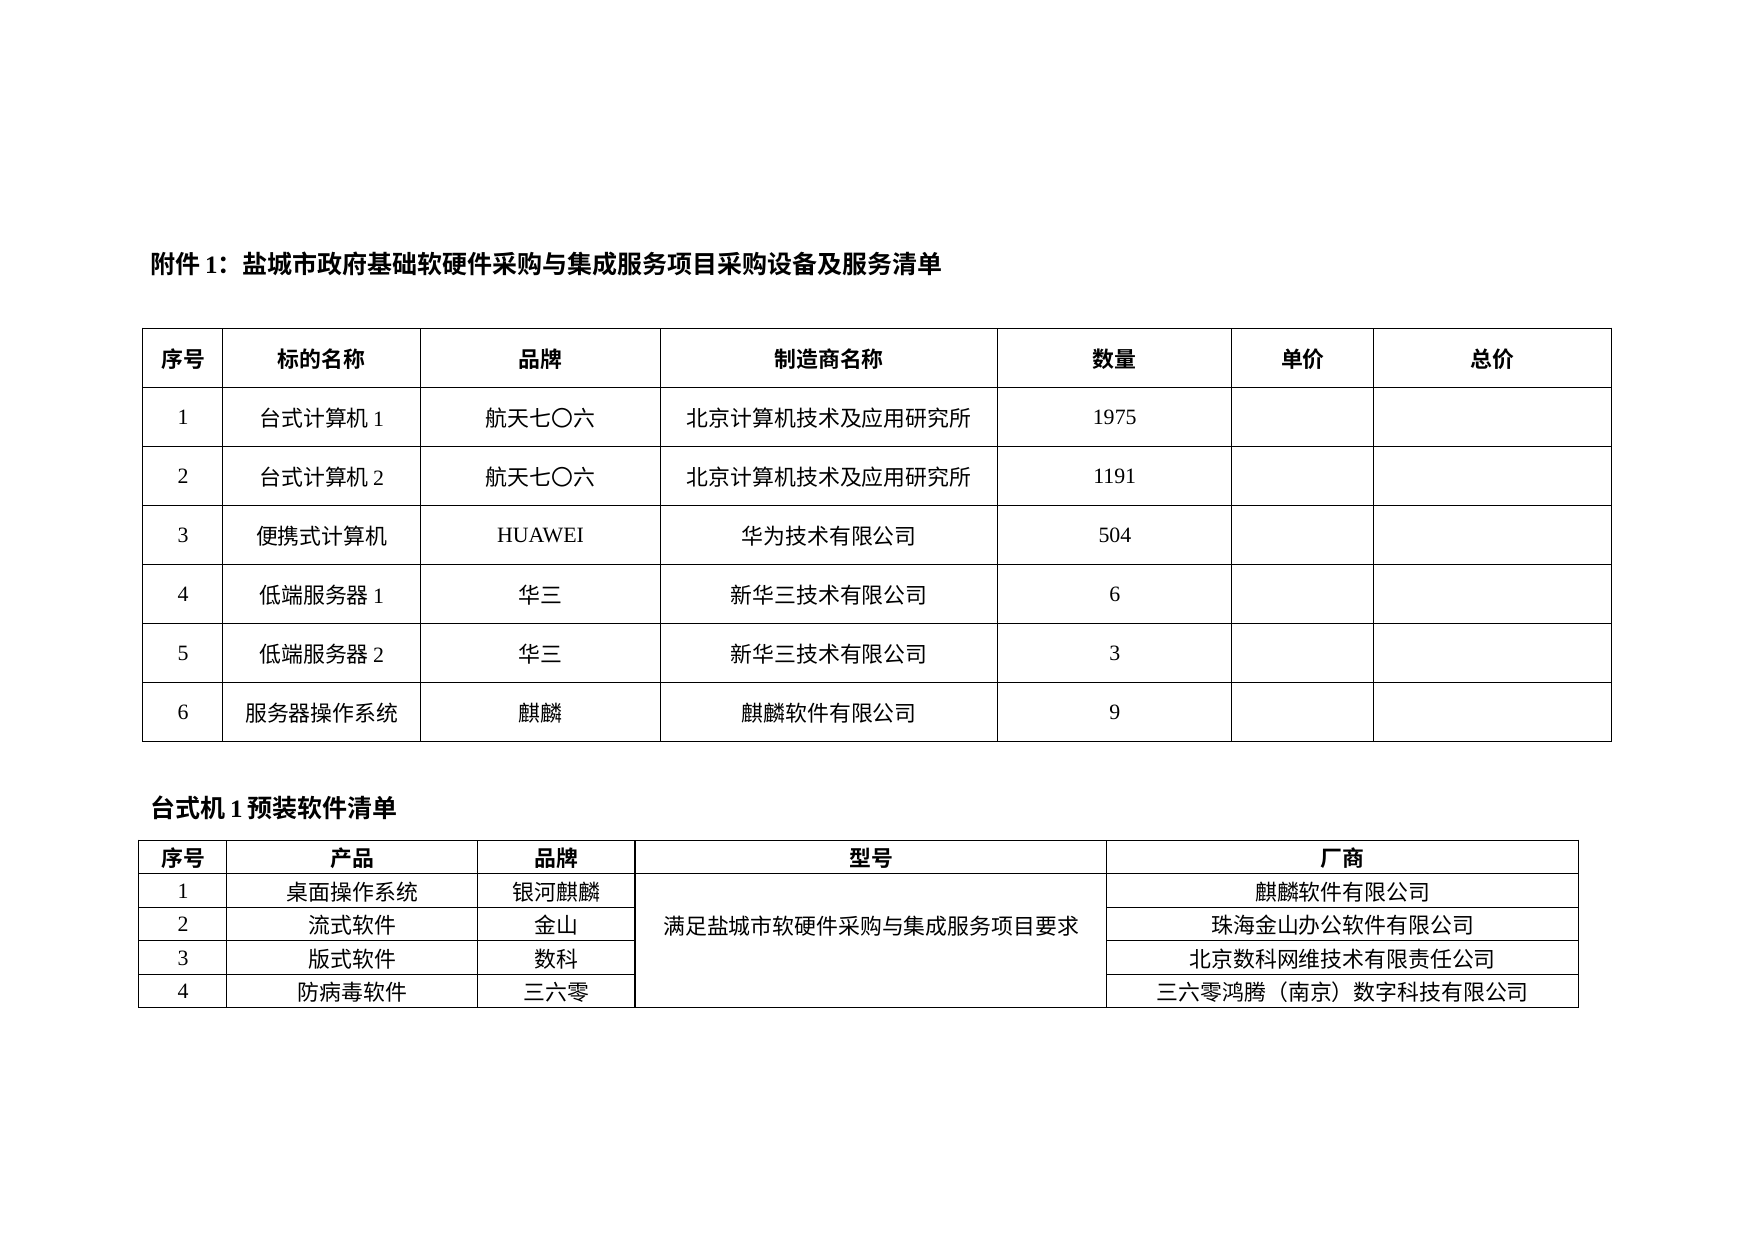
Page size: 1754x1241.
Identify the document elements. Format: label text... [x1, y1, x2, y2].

table_cell 3 [998, 624, 1231, 682]
table_header 品牌 [421, 329, 660, 387]
table_header 制造商名称 [661, 329, 997, 387]
table_cell 麒麟 [421, 683, 660, 741]
table_cell 航天七〇六 [421, 447, 660, 505]
table_cell [1374, 565, 1611, 623]
table_cell 服务器操作系统 [223, 683, 420, 741]
table_cell [1232, 447, 1373, 505]
table_cell 1975 [998, 388, 1231, 446]
table_cell 2 [139, 908, 226, 940]
table_cell 三六零 [478, 975, 634, 1007]
table_cell 便携式计算机 [223, 506, 420, 564]
table_cell 新华三技术有限公司 [661, 624, 997, 682]
table_header 厂商 [1107, 841, 1578, 873]
table_cell 桌面操作系统 [227, 874, 477, 907]
table_cell [1232, 388, 1373, 446]
table_header 型号 [636, 841, 1106, 873]
table_cell 4 [139, 975, 226, 1007]
table_cell [1374, 624, 1611, 682]
text 附件1：盐城市政府基础软硬件采购与集成服务项目采购设备及服务清单 [150, 230, 1604, 295]
table_cell 满足盐城市软硬件采购与集成服务项目要求 [636, 874, 1106, 1007]
table_cell 麒麟软件有限公司 [1107, 874, 1578, 907]
table_cell 504 [998, 506, 1231, 564]
table_cell 1 [139, 874, 226, 907]
table_header 品牌 [478, 841, 634, 873]
table_cell 低端服务器1 [223, 565, 420, 623]
table_cell [1232, 624, 1373, 682]
table_cell 三六零鸿腾（南京）数字科技有限公司 [1107, 975, 1578, 1007]
table_cell [1232, 683, 1373, 741]
table_header 单价 [1232, 329, 1373, 387]
text 台式机1预装软件清单 [150, 774, 1604, 839]
table_cell 北京计算机技术及应用研究所 [661, 447, 997, 505]
table_cell 低端服务器2 [223, 624, 420, 682]
table_cell 2 [143, 447, 222, 505]
table_cell [1232, 565, 1373, 623]
table_header 总价 [1374, 329, 1611, 387]
table_cell 珠海金山办公软件有限公司 [1107, 908, 1578, 940]
table_header 序号 [139, 841, 226, 873]
table_cell 台式计算机1 [223, 388, 420, 446]
table_cell 数科 [478, 941, 634, 974]
table_cell [1374, 506, 1611, 564]
table_cell 9 [998, 683, 1231, 741]
table_header 数量 [998, 329, 1231, 387]
table_cell 华为技术有限公司 [661, 506, 997, 564]
table_cell 版式软件 [227, 941, 477, 974]
table_cell [1374, 683, 1611, 741]
table_cell 台式计算机2 [223, 447, 420, 505]
table_cell [1374, 447, 1611, 505]
table_cell 防病毒软件 [227, 975, 477, 1007]
table_cell 6 [143, 683, 222, 741]
table_cell 4 [143, 565, 222, 623]
table_cell 流式软件 [227, 908, 477, 940]
table_header 产品 [227, 841, 477, 873]
table_cell 1191 [998, 447, 1231, 505]
table_cell 新华三技术有限公司 [661, 565, 997, 623]
table_cell HUAWEI [421, 506, 660, 564]
table_cell 5 [143, 624, 222, 682]
table_cell 北京数科网维技术有限责任公司 [1107, 941, 1578, 974]
table_cell 华三 [421, 565, 660, 623]
table_cell [1232, 506, 1373, 564]
table_cell 北京计算机技术及应用研究所 [661, 388, 997, 446]
table_cell 麒麟软件有限公司 [661, 683, 997, 741]
table_cell 金山 [478, 908, 634, 940]
table_cell 银河麒麟 [478, 874, 634, 907]
table_cell 3 [143, 506, 222, 564]
table_cell 3 [139, 941, 226, 974]
table_cell 6 [998, 565, 1231, 623]
table_cell 航天七〇六 [421, 388, 660, 446]
table_header 标的名称 [223, 329, 420, 387]
table_cell 华三 [421, 624, 660, 682]
table_cell [1374, 388, 1611, 446]
table_header 序号 [143, 329, 222, 387]
table_cell 1 [143, 388, 222, 446]
